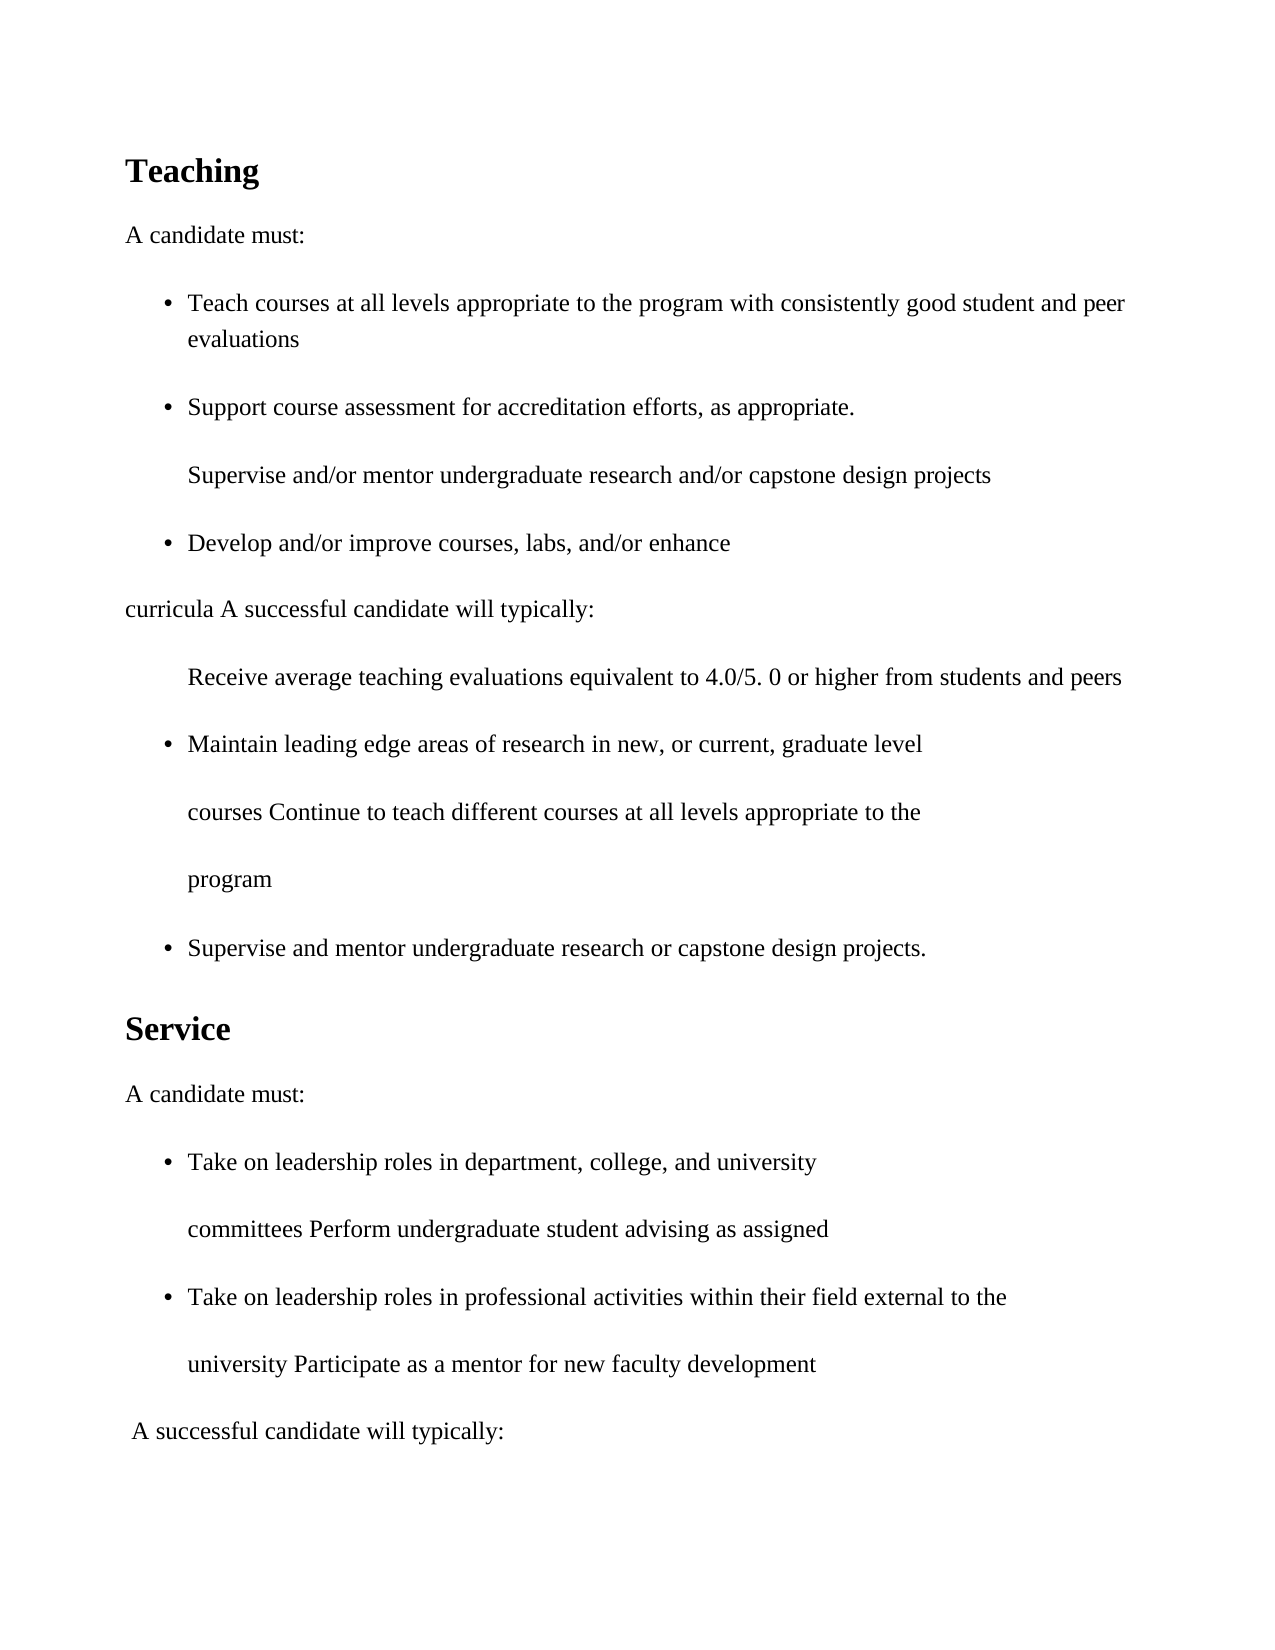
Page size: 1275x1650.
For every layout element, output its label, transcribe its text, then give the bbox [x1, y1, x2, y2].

text A successful candidate will typically: [131, 1417, 1162, 1445]
list Supervise and mentor undergraduate research or capstone design projects. [163, 932, 1162, 961]
list Teach courses at all levels appropriate to the program with consistently good student and peer [163, 288, 1162, 317]
list Take on leadership roles in professional activities within their field external to the university Participate as a mentor for new faculty development [163, 1282, 1043, 1378]
list Maintain leading edge areas of research in new, or current, graduate level courses Continue to teach different courses at all levels appropriate to the program [163, 729, 934, 893]
text Service [125, 1008, 1162, 1048]
text A candidate must: [125, 220, 1162, 249]
list Take on leadership roles in department, college, and university committees Perform undergraduate student advising as assigned [163, 1146, 868, 1243]
text Teaching [125, 150, 1162, 189]
list Develop and/or improve courses, labs, and/or enhance curricula A successful candidate will typically: [125, 528, 757, 623]
text A candidate must: [125, 1079, 1162, 1107]
list Support course assessment for accreditation efforts, as appropriate. [163, 392, 1162, 421]
text evaluations [187, 324, 1162, 353]
text Receive average teaching evaluations equivalent to 4.0/5. 0 or higher from students and peers [187, 662, 1162, 691]
text Supervise and/or mentor undergraduate research and/or capstone design projects [187, 460, 1162, 489]
